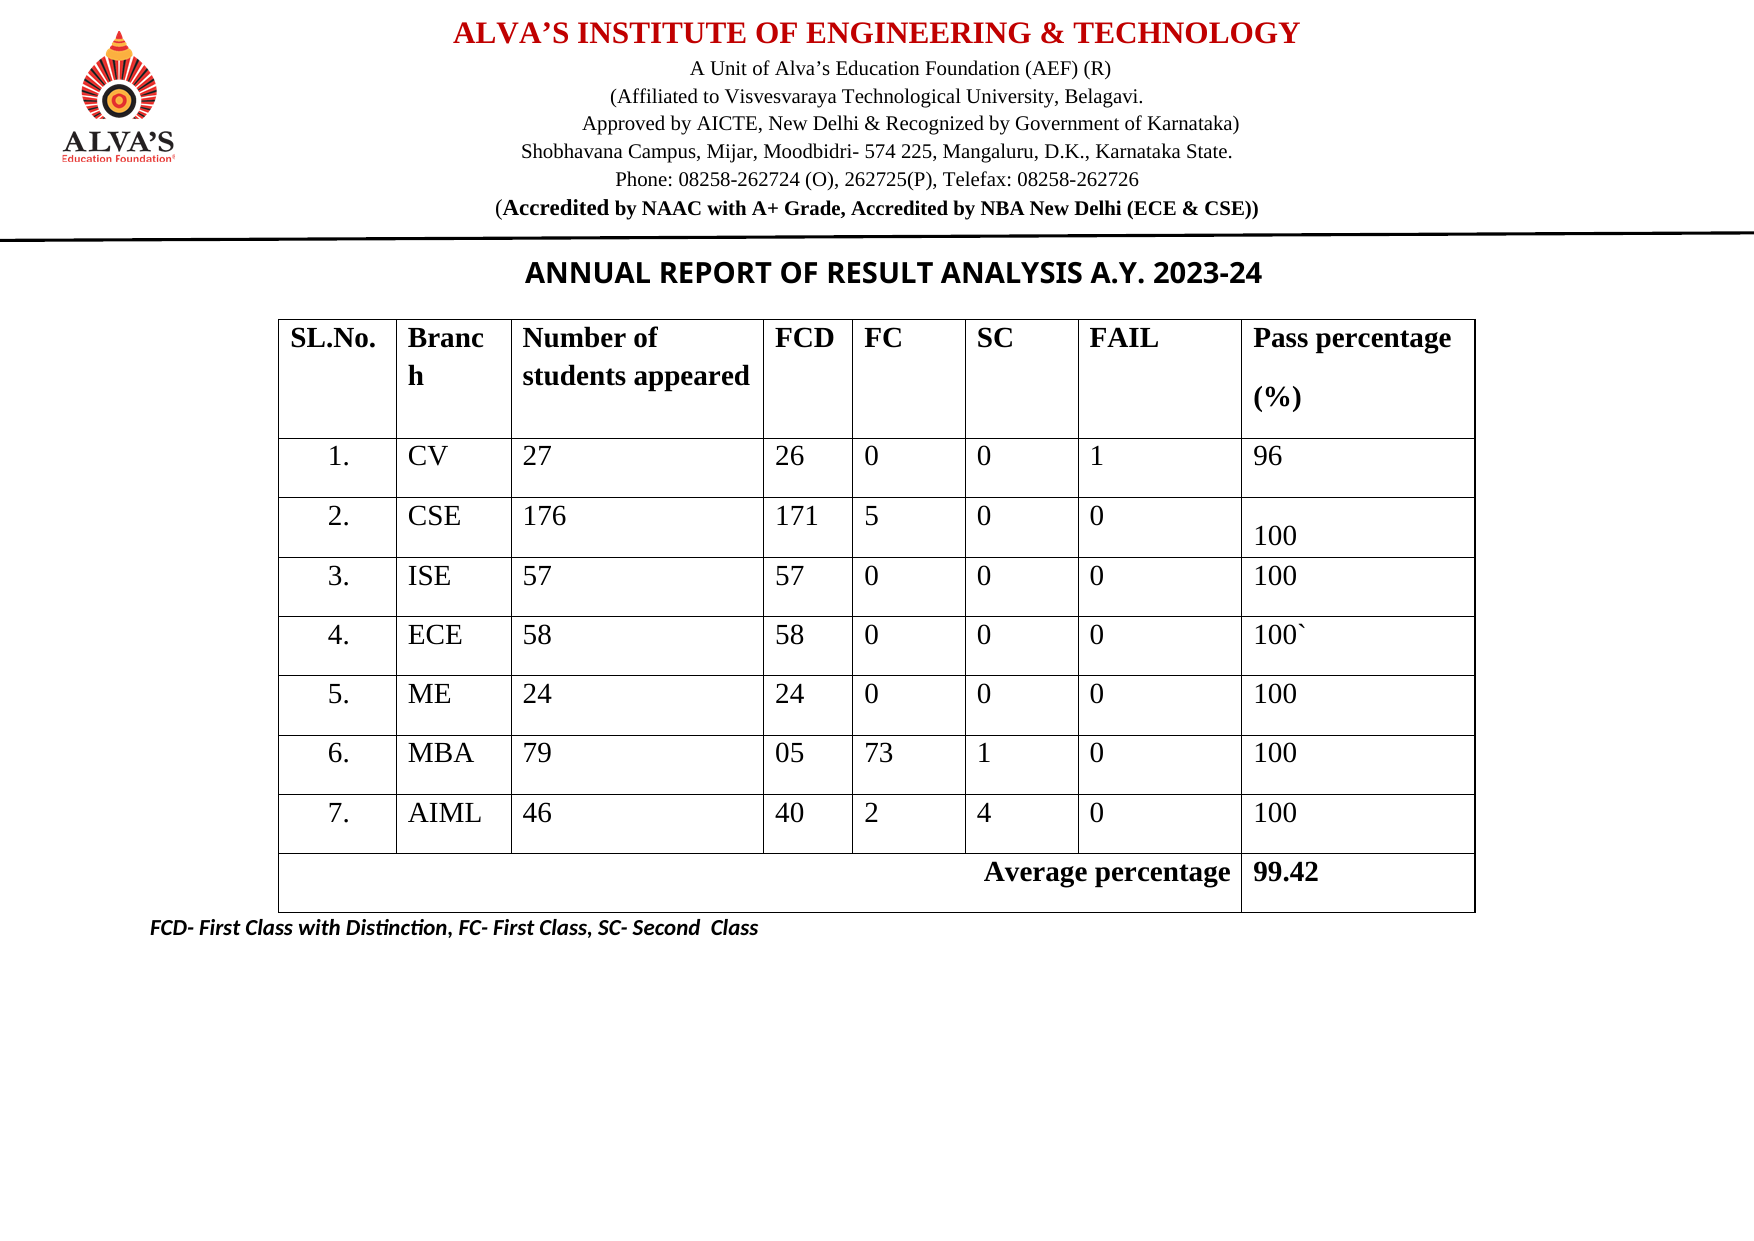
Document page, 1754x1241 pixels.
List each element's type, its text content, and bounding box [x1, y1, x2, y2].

table_cell 0 [853, 439, 965, 497]
table_header SC [966, 320, 1078, 437]
table_cell 0 [853, 676, 965, 734]
table_header FC [853, 320, 965, 437]
text FCD- First Class with Distinction, FC- First Class, SC- Second Class [150, 913, 1604, 941]
table_cell 05 [764, 736, 852, 794]
table_cell 79 [512, 736, 763, 794]
table_cell Average percentage [279, 854, 1241, 912]
table_cell 100 [1242, 676, 1474, 734]
table_cell 99.42 [1242, 854, 1474, 912]
table_cell 100 [1242, 498, 1474, 557]
table_cell 73 [853, 736, 965, 794]
table_header Number of students appeared [512, 320, 763, 437]
table_header Pass percentage (%) [1242, 320, 1474, 437]
table_cell 57 [512, 558, 763, 616]
table_cell 24 [512, 676, 763, 734]
table_cell 46 [512, 795, 763, 853]
table_cell 100 [1242, 558, 1474, 616]
table_cell CV [397, 439, 511, 497]
table_cell 0 [1079, 558, 1241, 616]
table_cell AIML [397, 795, 511, 853]
table_cell 0 [1079, 498, 1241, 557]
table_cell 1 [966, 736, 1078, 794]
table_cell 0 [1079, 676, 1241, 734]
table_cell [279, 439, 396, 497]
table_header FAIL [1079, 320, 1241, 437]
table_cell 0 [966, 498, 1078, 557]
table_cell [279, 617, 396, 675]
table_cell 57 [764, 558, 852, 616]
table_cell 2 [853, 795, 965, 853]
table_cell 5 [853, 498, 965, 557]
table_cell [279, 558, 396, 616]
table_cell ISE [397, 558, 511, 616]
table_cell 176 [512, 498, 763, 557]
table_cell 100` [1242, 617, 1474, 675]
table_cell 27 [512, 439, 763, 497]
table_cell MBA [397, 736, 511, 794]
table_cell 96 [1242, 439, 1474, 497]
table_cell 100 [1242, 736, 1474, 794]
table_cell ECE [397, 617, 511, 675]
table_cell 0 [853, 558, 965, 616]
table_cell 0 [966, 439, 1078, 497]
table_header Branch [397, 320, 511, 437]
table_cell [279, 795, 396, 853]
table_cell 26 [764, 439, 852, 497]
table_cell [279, 736, 396, 794]
table_cell 0 [1079, 617, 1241, 675]
table_cell CSE [397, 498, 511, 557]
table_cell 100 [1242, 795, 1474, 853]
table_cell 0 [1079, 795, 1241, 853]
table_cell 0 [853, 617, 965, 675]
table_cell 40 [764, 795, 852, 853]
table_header SL.No. [279, 320, 396, 437]
table_cell ME [397, 676, 511, 734]
table_cell 0 [966, 617, 1078, 675]
table_header FCD [764, 320, 852, 437]
table_cell [279, 498, 396, 557]
table_cell 1 [1079, 439, 1241, 497]
table_cell 0 [1079, 736, 1241, 794]
table_cell 171 [764, 498, 852, 557]
text ANNUAL REPORT OF RESULT ANALYSIS A.Y. 2023-24 [150, 252, 1604, 292]
table_cell 58 [764, 617, 852, 675]
table_cell 0 [966, 558, 1078, 616]
table_cell 24 [764, 676, 852, 734]
table_cell 58 [512, 617, 763, 675]
table_cell [279, 676, 396, 734]
table_cell 0 [966, 676, 1078, 734]
picture [62, 31, 175, 162]
table_cell 4 [966, 795, 1078, 853]
